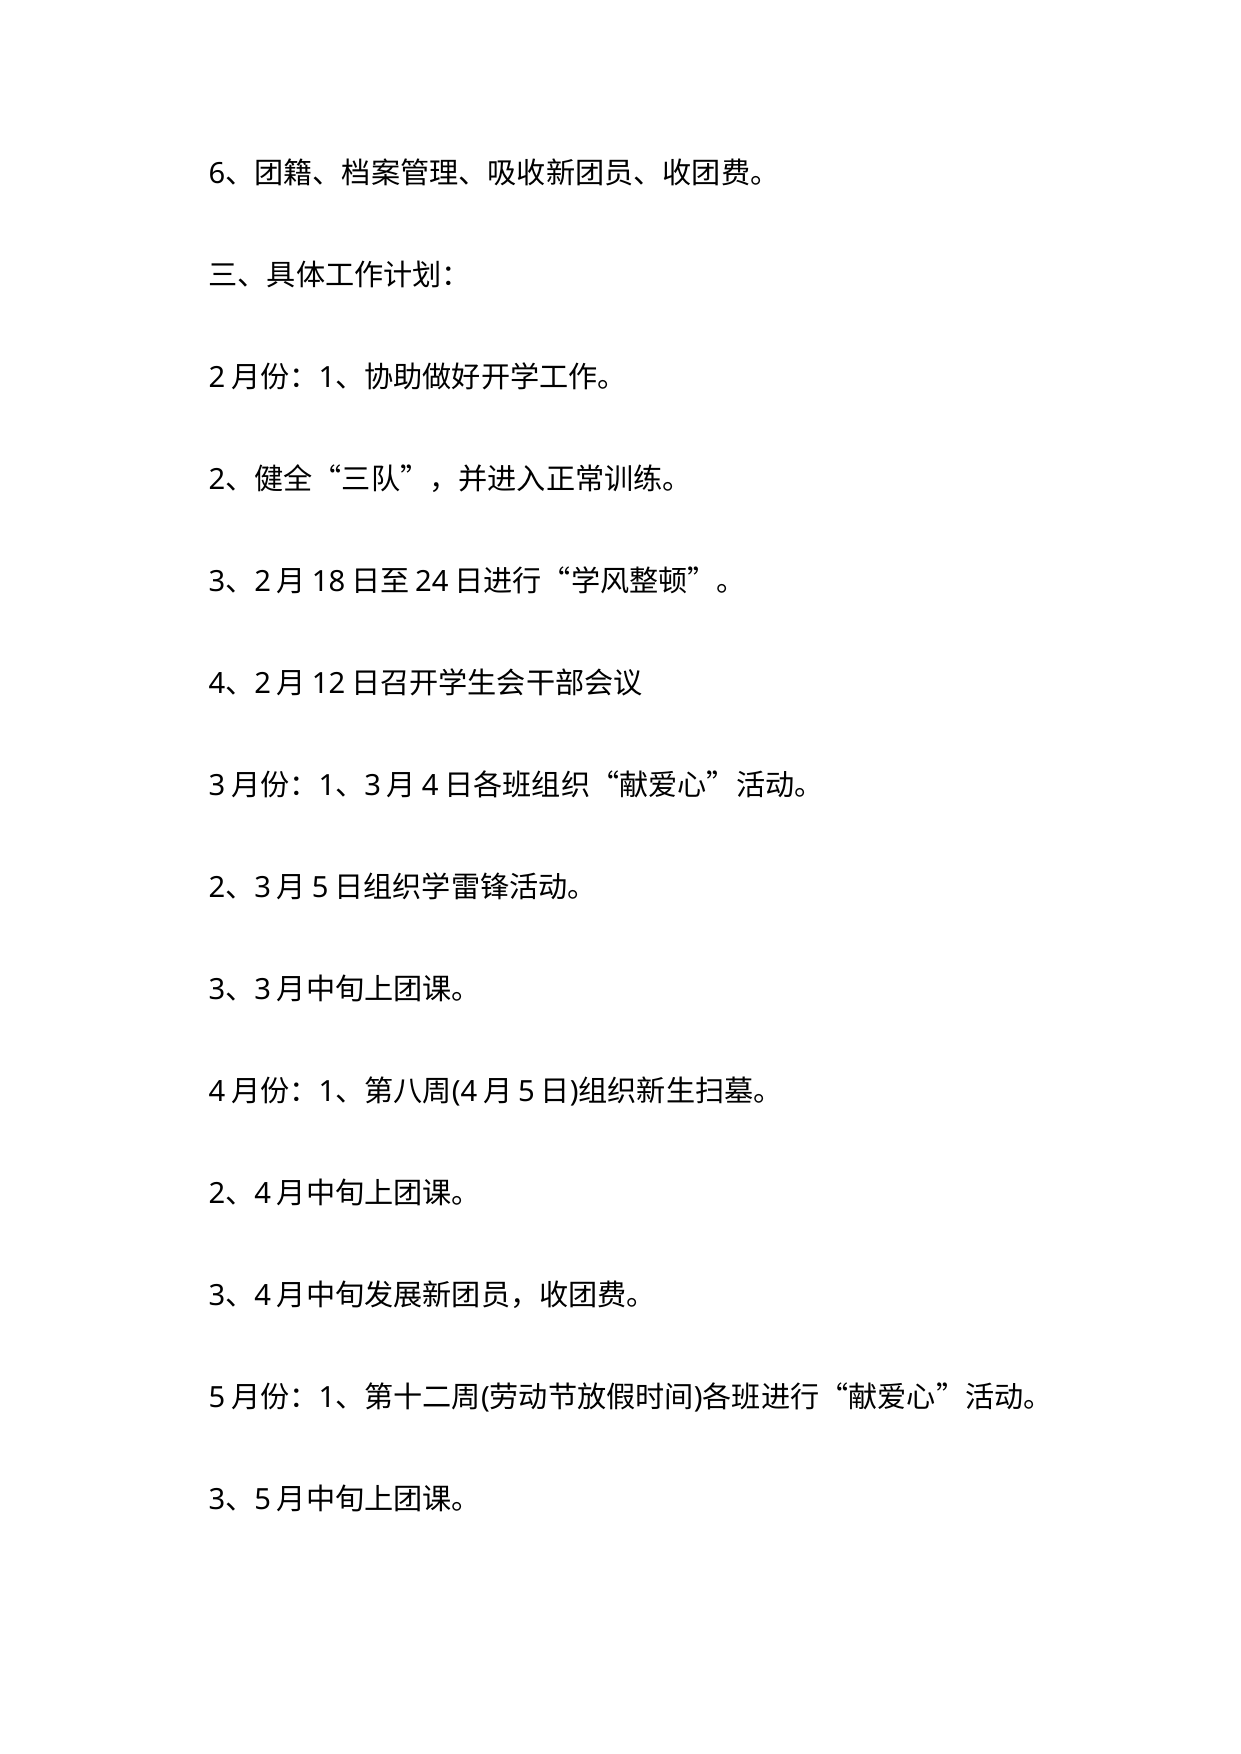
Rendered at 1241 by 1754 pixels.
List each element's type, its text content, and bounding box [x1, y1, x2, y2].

text 2、3月5日组织学雷锋活动。 [150, 864, 1090, 906]
text 3、4月中旬发展新团员，收团费。 [150, 1272, 1090, 1314]
text 4月份：1、第八周(4月5日)组织新生扫墓。 [150, 1068, 1090, 1110]
text 3月份：1、3月4日各班组织“献爱心”活动。 [150, 762, 1090, 804]
text 2月份：1、协助做好开学工作。 [150, 354, 1090, 396]
text 3、2月18日至24日进行“学风整顿”。 [150, 558, 1090, 600]
text 三、具体工作计划： [150, 252, 1090, 294]
text 5月份：1、第十二周(劳动节放假时间)各班进行“献爱心”活动。 [150, 1373, 1090, 1416]
text 2、4月中旬上团课。 [150, 1169, 1090, 1212]
text 3、5月中旬上团课。 [150, 1476, 1090, 1518]
text 3、3月中旬上团课。 [150, 966, 1090, 1008]
text 2、健全“三队”，并进入正常训练。 [150, 456, 1090, 498]
text 4、2月12日召开学生会干部会议 [150, 660, 1090, 702]
text 6、团籍、档案管理、吸收新团员、收团费。 [150, 150, 1090, 192]
